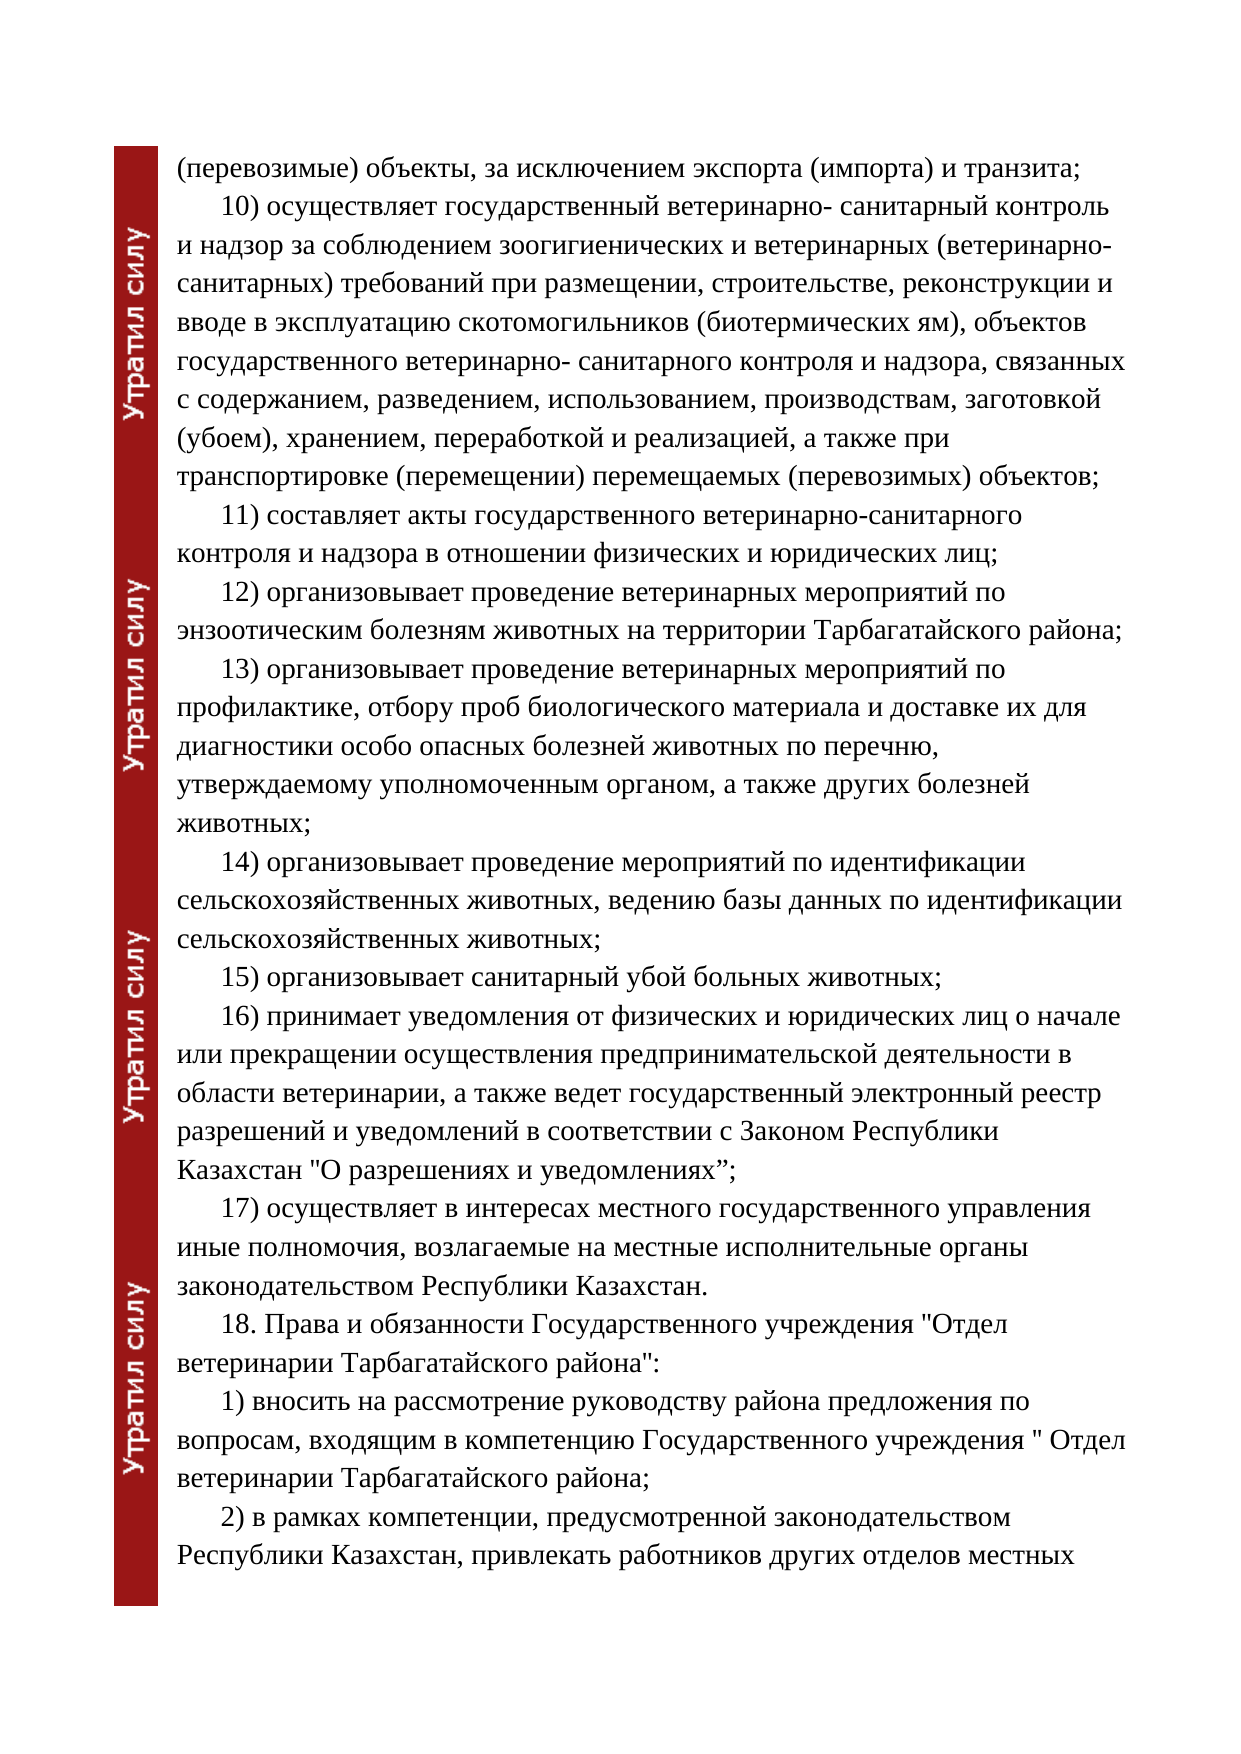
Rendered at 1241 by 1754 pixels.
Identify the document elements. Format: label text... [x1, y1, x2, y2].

picture [114, 146, 158, 150]
picture [114, 1571, 158, 1606]
